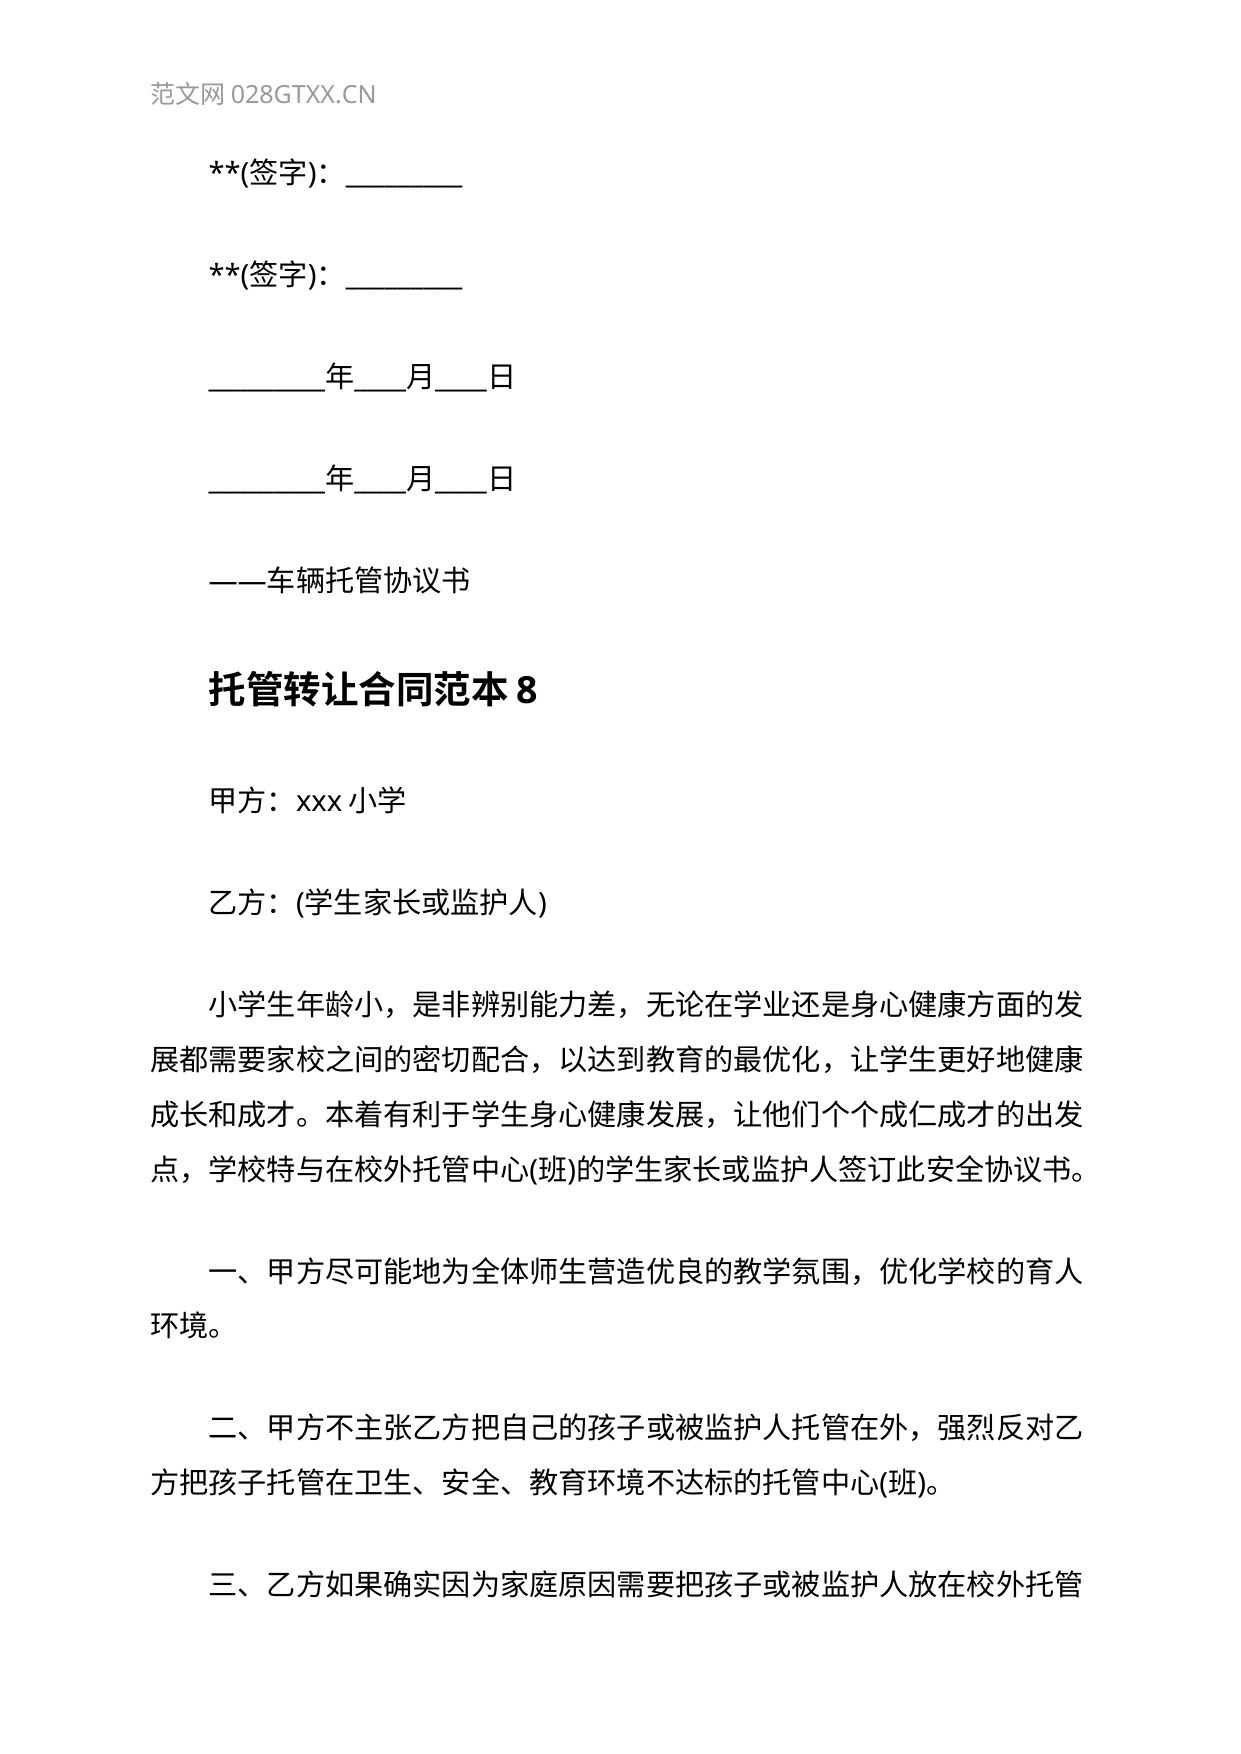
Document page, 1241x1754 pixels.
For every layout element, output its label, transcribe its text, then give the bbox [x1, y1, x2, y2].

text _________年____月____日 [150, 456, 1090, 498]
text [150, 1562, 1090, 1604]
text 托管转让合同范本8 [150, 660, 1090, 714]
text 小学生年龄小，是非辨别能力差，无论在学业还是身心健康方面的发展都需要家校之间的密切配合，以达到教育的最优化，让学生更好地健康成长和成才。本着有利于学生身心健康发展，让他们个个成仁成才的出发点，学校特与在校外托管中心(班)的学生家长或监护人签订此安全协议书。 [150, 981, 1090, 1188]
text **(签字)：_________ [150, 150, 1090, 192]
text 二、甲方不主张乙方把自己的孩子或被监护人托管在外，强烈反对乙方把孩子托管在卫生、安全、教育环境不达标的托管中心(班)。 [150, 1405, 1090, 1502]
text _________年____月____日 [150, 354, 1090, 396]
text ——车辆托管协议书 [150, 558, 1090, 600]
text 一、甲方尽可能地为全体师生营造优良的教学氛围，优化学校的育人环境。 [150, 1248, 1090, 1345]
text 乙方：(学生家长或监护人) [150, 879, 1090, 922]
text 甲方：xxx小学 [150, 777, 1090, 820]
text **(签字)：_________ [150, 252, 1090, 294]
